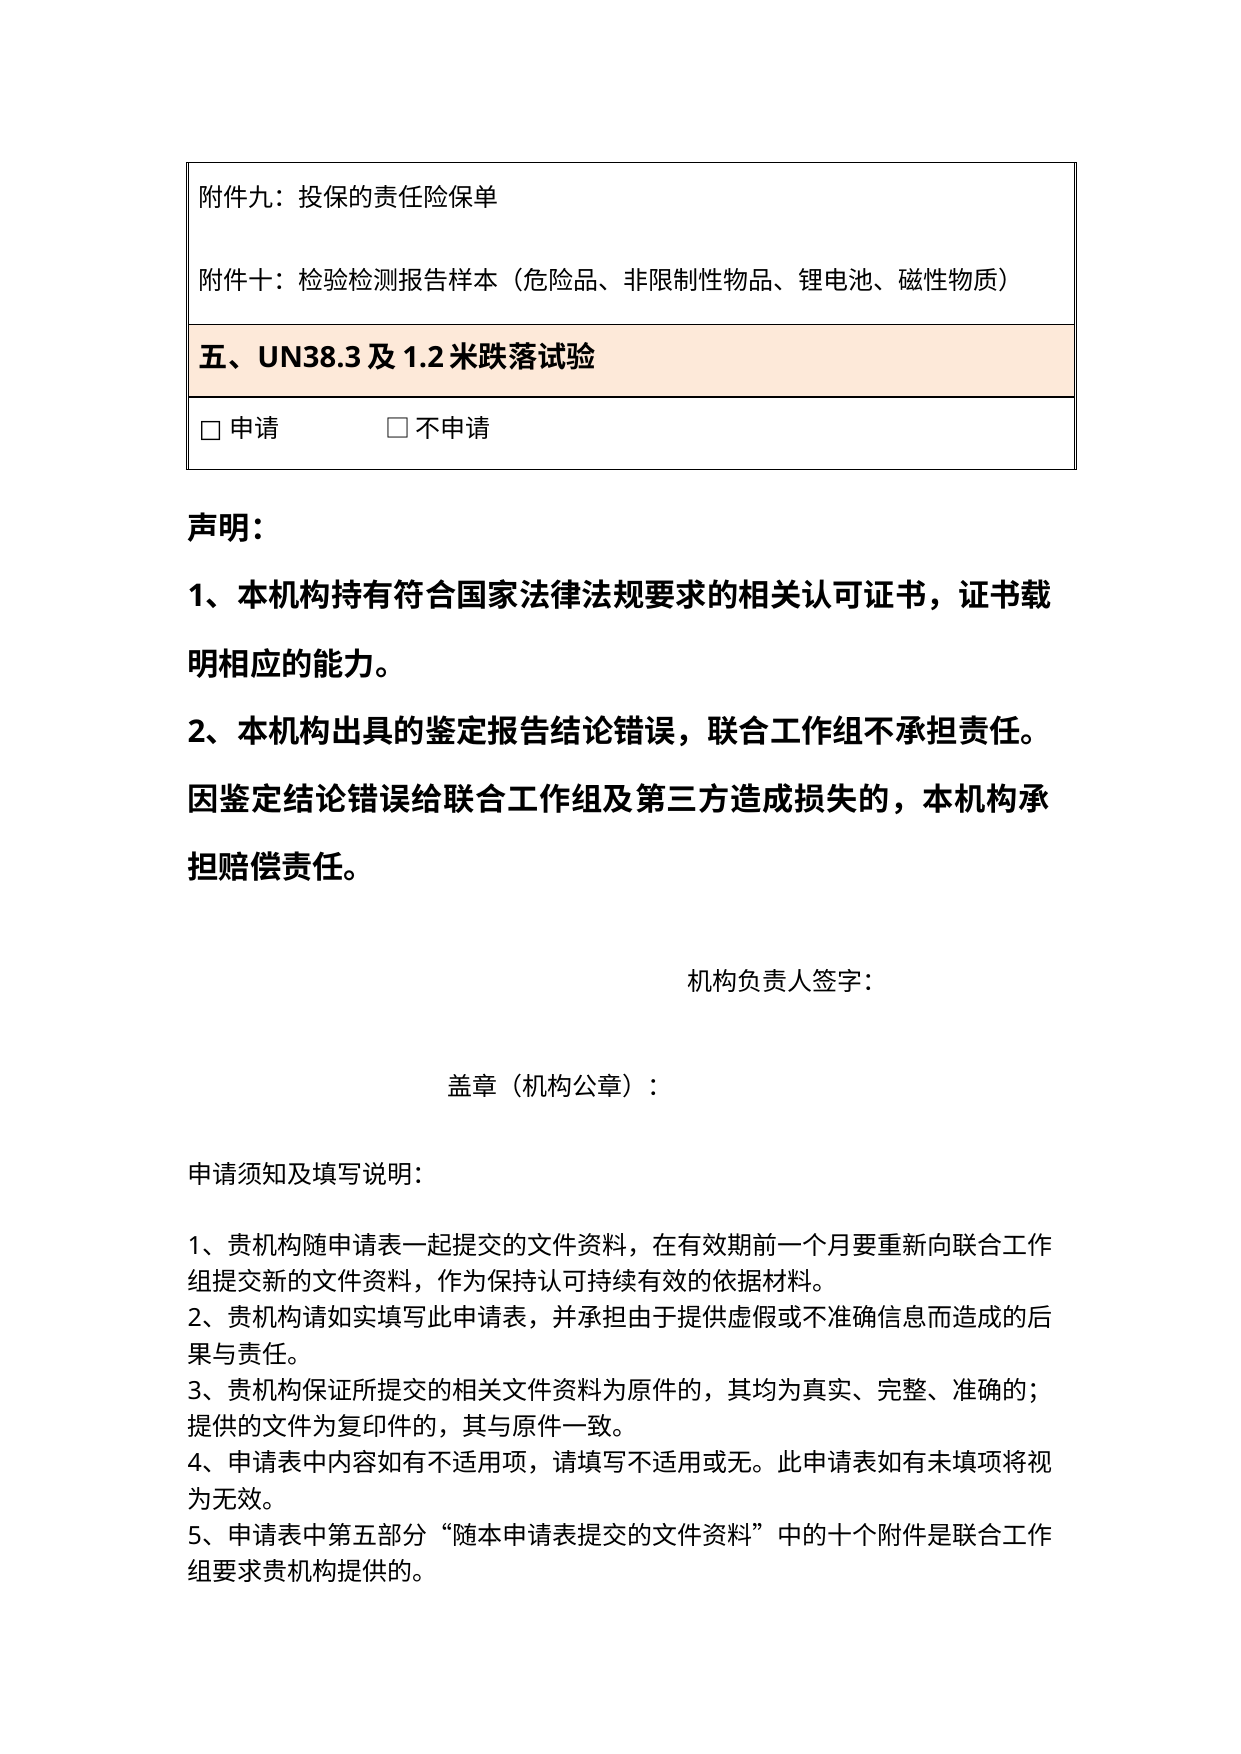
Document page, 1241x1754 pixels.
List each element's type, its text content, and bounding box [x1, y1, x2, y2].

text 1、本机构持有符合国家法律法规要求的相关认可证书，证书载明相应的能力。 [187, 571, 1053, 684]
text 2、贵机构请如实填写此申请表，并承担由于提供虚假或不准确信息而造成的后果与责任。 [187, 1298, 1053, 1370]
table_cell 五、UN38.3及1.2米跌落试验 [189, 325, 1074, 396]
text 2、本机构出具的鉴定报告结论错误，联合工作组不承担责任。因鉴定结论错误给联合工作组及第三方造成损失的，本机构承担赔偿责任。 [187, 706, 1053, 887]
text 盖章（机构公章）： [187, 1067, 1053, 1103]
text 5、申请表中第五部分“随本申请表提交的文件资料”中的十个附件是联合工作组要求贵机构提供的。 [187, 1515, 1053, 1588]
text 声明： [187, 503, 1053, 548]
text 4、申请表中内容如有不适用项，请填写不适用或无。此申请表如有未填项将视为无效。 [187, 1443, 1053, 1515]
table_cell □ 申请 □ 不申请 [189, 398, 1074, 469]
text 机构负责人签字： [187, 961, 1053, 997]
text 3、贵机构保证所提交的相关文件资料为原件的，其均为真实、完整、准确的；提供的文件为复印件的，其与原件一致。 [187, 1370, 1053, 1443]
text 申请须知及填写说明： [187, 1155, 1053, 1191]
text 1、贵机构随申请表一起提交的文件资料，在有效期前一个月要重新向联合工作组提交新的文件资料，作为保持认可持续有效的依据材料。 [187, 1225, 1053, 1298]
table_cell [189, 163, 1074, 324]
